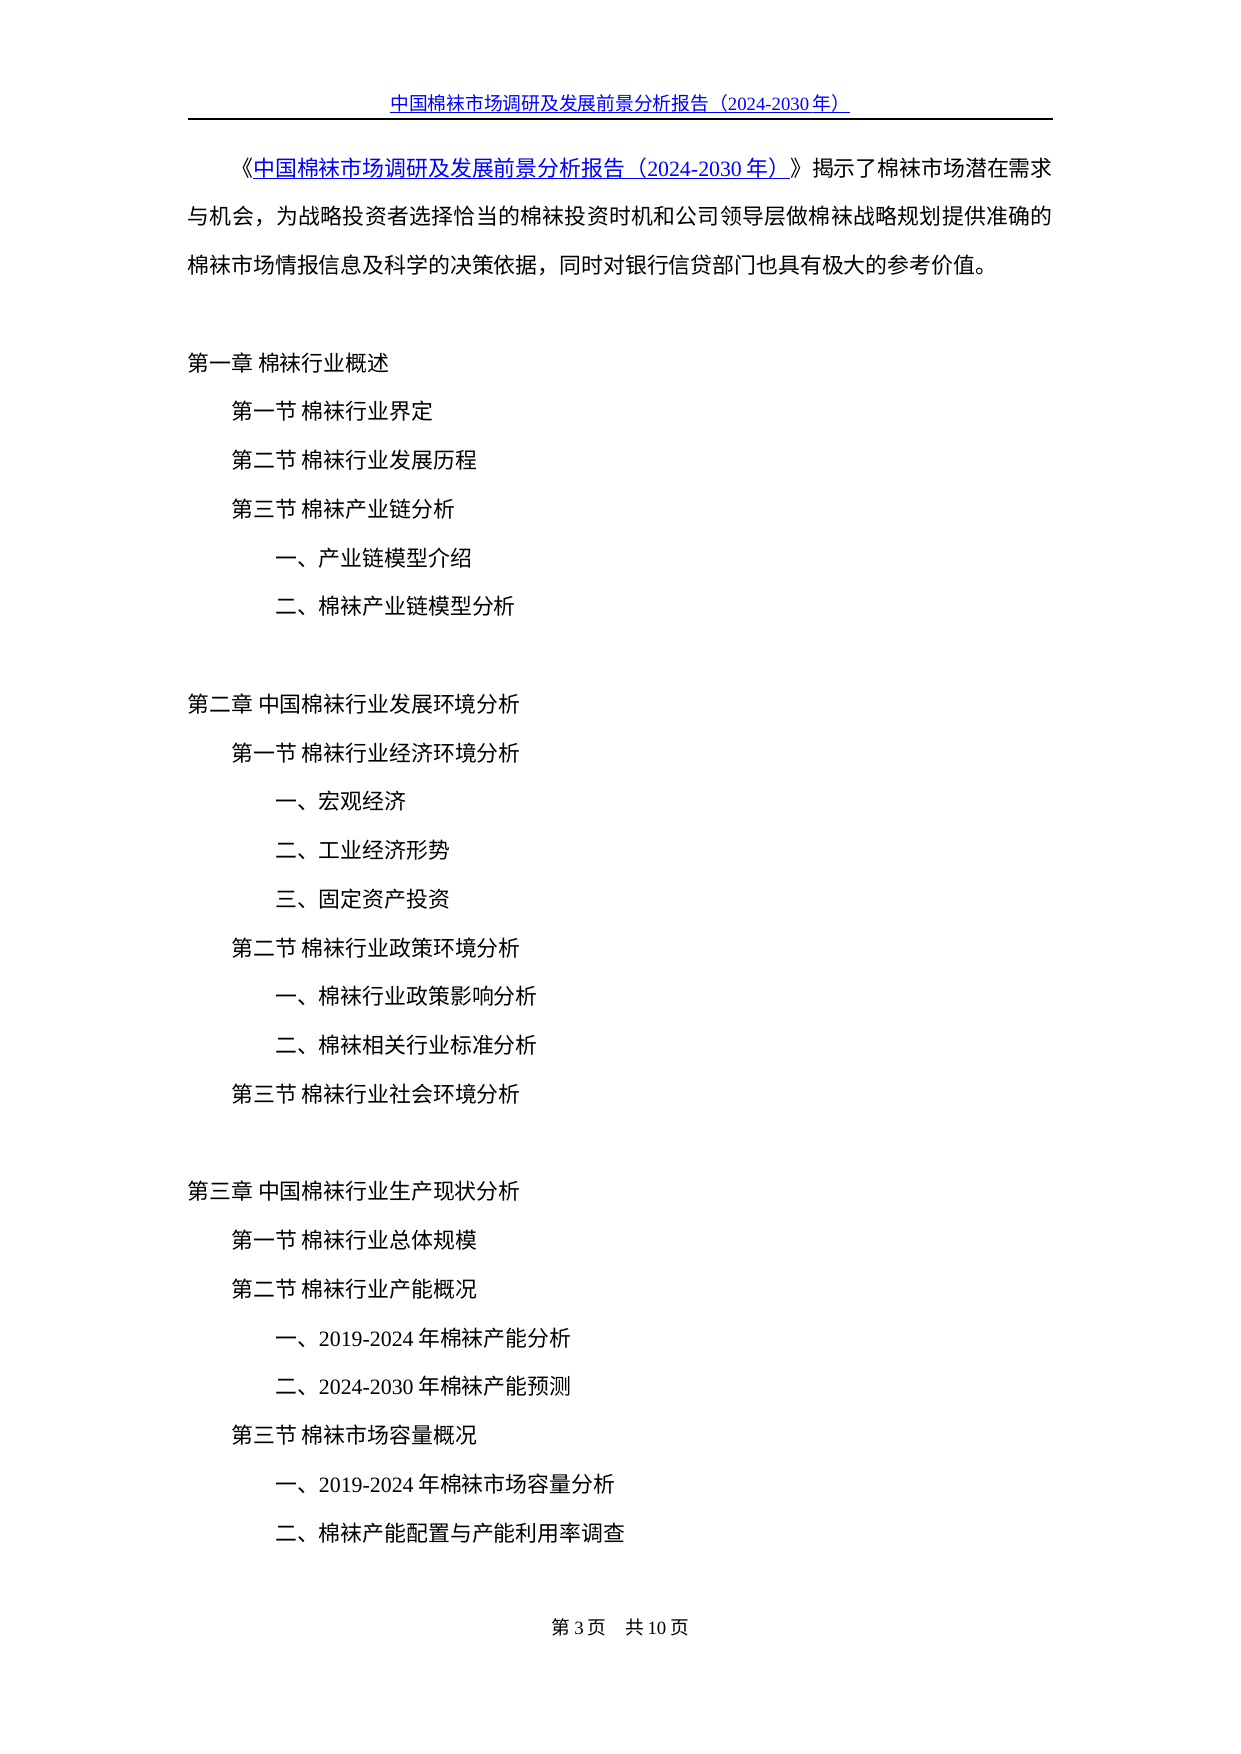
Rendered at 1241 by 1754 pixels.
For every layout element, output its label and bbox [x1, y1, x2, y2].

text [187, 150, 1053, 1548]
